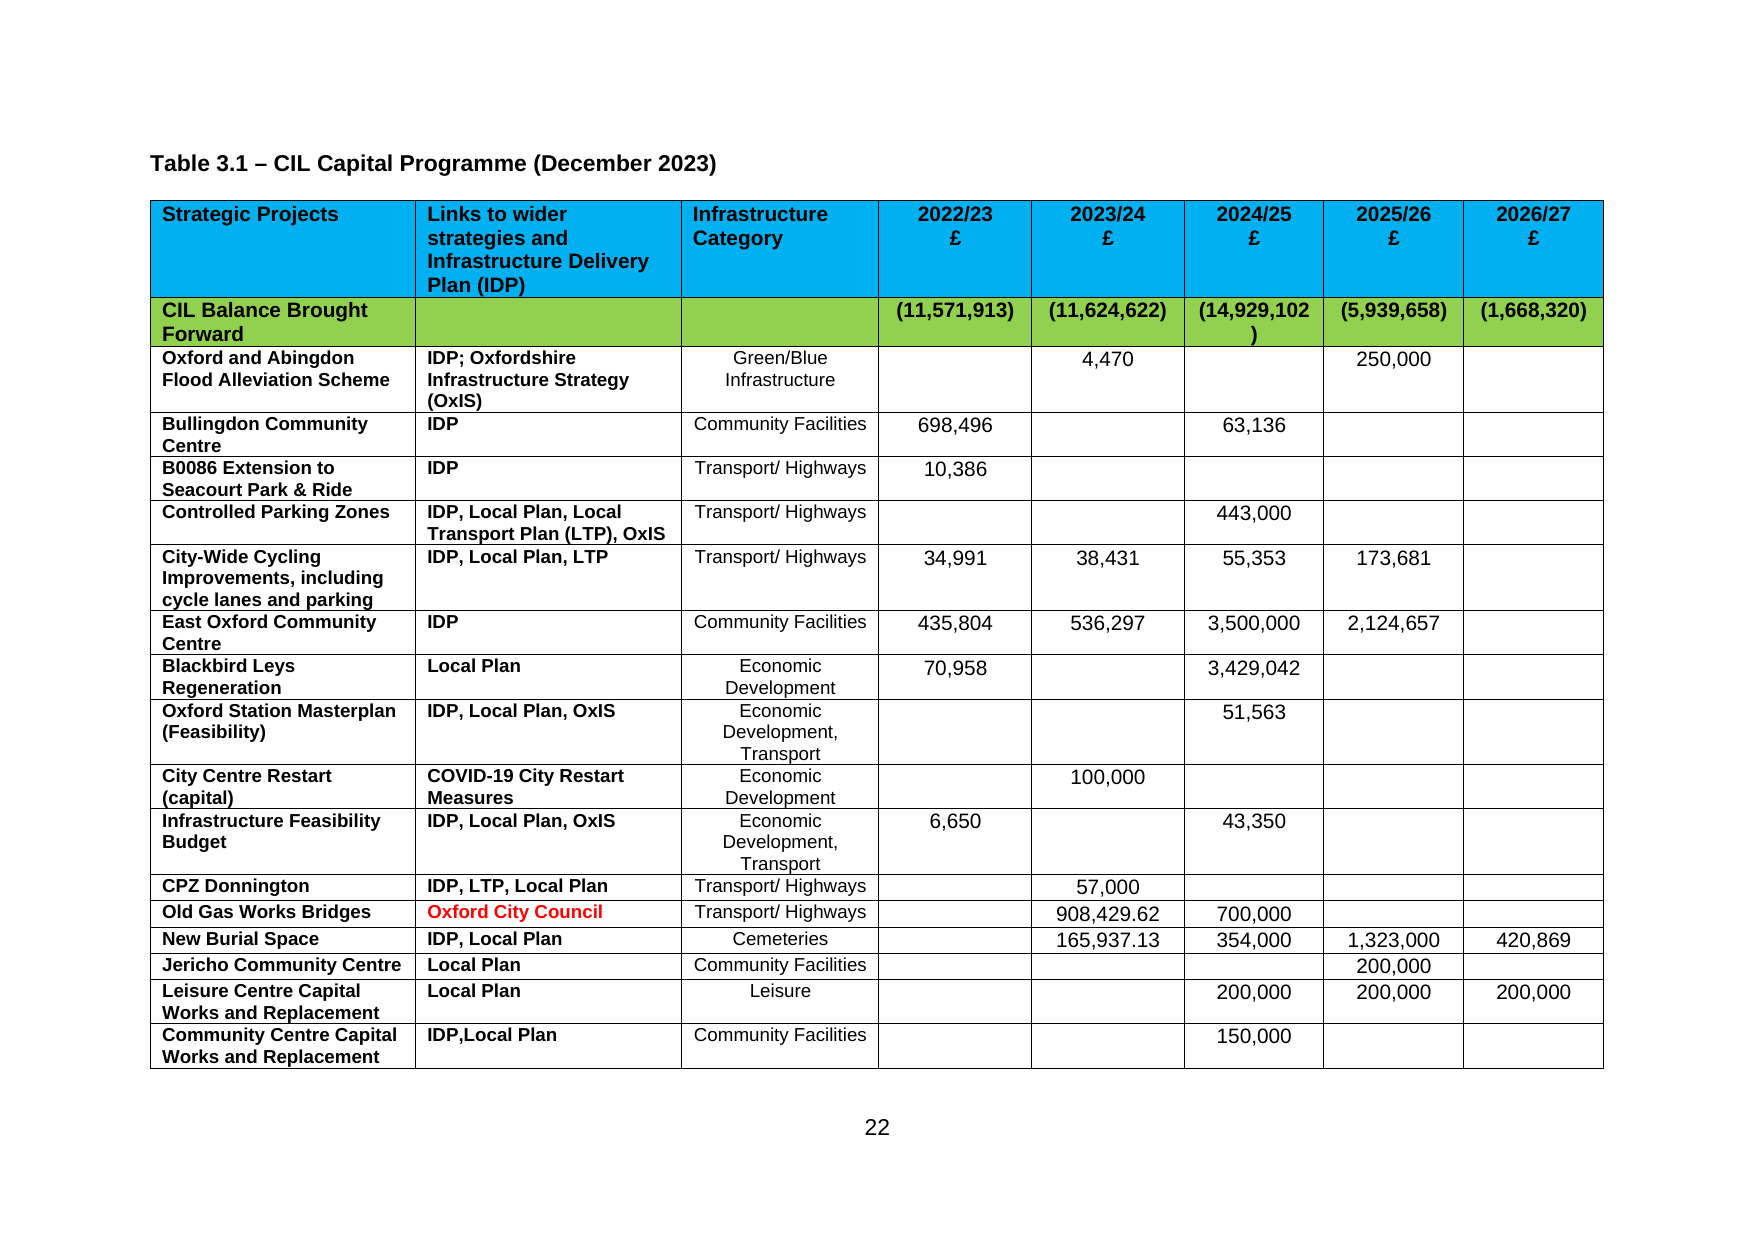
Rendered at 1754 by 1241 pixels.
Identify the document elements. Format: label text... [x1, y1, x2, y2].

table_cell B0086 Extension to Seacourt Park & Ride [151, 457, 415, 500]
table_cell [1324, 1024, 1463, 1067]
table_cell CIL Balance Brought Forward [151, 298, 415, 346]
table_cell (14,929,102) [1185, 298, 1323, 346]
table_cell Green/Blue Infrastructure [682, 347, 878, 412]
table_cell Local Plan [416, 954, 681, 979]
table_cell New Burial Space [151, 928, 415, 953]
table_cell 3,500,000 [1185, 611, 1323, 654]
table_cell 4,470 [1032, 347, 1184, 412]
table_cell 908,429.62 [1032, 901, 1184, 927]
table_cell Local Plan [416, 980, 681, 1023]
table_cell IDP [416, 457, 681, 500]
table_cell (11,624,622) [1032, 298, 1184, 346]
table_cell 150,000 [1185, 1024, 1323, 1067]
table_cell [1324, 875, 1463, 900]
table_cell 6,650 [879, 809, 1031, 874]
table_cell Economic Development, Transport [682, 809, 878, 874]
table_cell [879, 980, 1031, 1023]
table_cell [1032, 954, 1184, 979]
table_cell Transport/ Highways [682, 545, 878, 610]
table_cell [879, 901, 1031, 927]
table_cell 443,000 [1185, 501, 1323, 544]
table_cell Leisure [682, 980, 878, 1023]
table_cell [879, 875, 1031, 900]
table_cell [682, 298, 878, 346]
table_cell [1032, 655, 1184, 698]
table_header 2026/27 £ [1464, 201, 1603, 297]
table_cell Transport/ Highways [682, 457, 878, 500]
table_cell Leisure Centre Capital Works and Replacement [151, 980, 415, 1023]
table_cell [1185, 954, 1323, 979]
table_cell 200,000 [1324, 980, 1463, 1023]
table_cell IDP [416, 413, 681, 456]
table_cell IDP, Local Plan, LTP [416, 545, 681, 610]
table_cell [1464, 700, 1603, 764]
table_cell 200,000 [1185, 980, 1323, 1023]
table_cell Blackbird Leys Regeneration [151, 655, 415, 698]
table_cell [1324, 700, 1463, 764]
table_header 2022/23 £ [879, 201, 1031, 297]
table_cell [1464, 457, 1603, 500]
table_cell IDP,Local Plan [416, 1024, 681, 1067]
table_cell [1032, 809, 1184, 874]
table_cell CPZ Donnington [151, 875, 415, 900]
table_header 2024/25 £ [1185, 201, 1323, 297]
table_cell Cemeteries [682, 928, 878, 953]
text Table 3.1 – CIL Capital Programme (December 2023) [150, 150, 1604, 176]
table_cell [1324, 501, 1463, 544]
table_cell IDP [416, 611, 681, 654]
table_cell City-Wide Cycling Improvements, including cycle lanes and parking [151, 545, 415, 610]
table_cell Community Facilities [682, 611, 878, 654]
table_cell [416, 298, 681, 346]
table_cell Economic Development, Transport [682, 700, 878, 764]
table_cell [1032, 413, 1184, 456]
table_header Links to wider strategies and Infrastructure Delivery Plan (IDP) [416, 201, 681, 297]
table_cell 70,958 [879, 655, 1031, 698]
table_cell [879, 347, 1031, 412]
table_cell Community Centre Capital Works and Replacement [151, 1024, 415, 1067]
table_cell [1464, 901, 1603, 927]
table_header 2023/24 £ [1032, 201, 1184, 297]
table_cell (5,939,658) [1324, 298, 1463, 346]
table_header Infrastructure Category [682, 201, 878, 297]
table_cell 51,563 [1185, 700, 1323, 764]
table_cell [879, 954, 1031, 979]
table_cell Economic Development [682, 655, 878, 698]
table_cell [1032, 501, 1184, 544]
table_cell [879, 765, 1031, 808]
table_cell 435,804 [879, 611, 1031, 654]
table_cell [1324, 655, 1463, 698]
table_cell [879, 1024, 1031, 1067]
table_cell [1464, 347, 1603, 412]
table_cell [1464, 954, 1603, 979]
table_cell [1032, 457, 1184, 500]
table_header 2025/26 £ [1324, 201, 1463, 297]
table_cell Jericho Community Centre [151, 954, 415, 979]
table_cell 200,000 [1324, 954, 1463, 979]
table_cell Infrastructure Feasibility Budget [151, 809, 415, 874]
table_cell 536,297 [1032, 611, 1184, 654]
table_header Strategic Projects [151, 201, 415, 297]
table_cell 57,000 [1032, 875, 1184, 900]
table_cell [879, 700, 1031, 764]
table_cell IDP, Local Plan [416, 928, 681, 953]
table_cell COVID-19 City Restart Measures [416, 765, 681, 808]
table_cell 2,124,657 [1324, 611, 1463, 654]
table_cell IDP; Oxfordshire Infrastructure Strategy (OxIS) [416, 347, 681, 412]
table_cell 38,431 [1032, 545, 1184, 610]
table_cell IDP, LTP, Local Plan [416, 875, 681, 900]
table_cell [1464, 655, 1603, 698]
table_cell 700,000 [1185, 901, 1323, 927]
table_cell Community Facilities [682, 954, 878, 979]
table_cell East Oxford Community Centre [151, 611, 415, 654]
table_cell 1,323,000 [1324, 928, 1463, 953]
table_cell [1464, 545, 1603, 610]
table_cell Local Plan [416, 655, 681, 698]
table_cell 55,353 [1185, 545, 1323, 610]
table_cell IDP, Local Plan, OxIS [416, 809, 681, 874]
table_cell (11,571,913) [879, 298, 1031, 346]
table_cell IDP, Local Plan, OxIS [416, 700, 681, 764]
table_cell [879, 928, 1031, 953]
table_cell 420,869 [1464, 928, 1603, 953]
table_cell [1032, 700, 1184, 764]
table_cell [1185, 875, 1323, 900]
table_cell [1324, 765, 1463, 808]
table_cell 34,991 [879, 545, 1031, 610]
table_cell [1464, 809, 1603, 874]
table_cell [1464, 611, 1603, 654]
table_cell Transport/ Highways [682, 901, 878, 927]
table_cell [1324, 413, 1463, 456]
table_cell [1464, 501, 1603, 544]
table_cell [1185, 765, 1323, 808]
table_cell [1324, 901, 1463, 927]
table_cell [1464, 413, 1603, 456]
table_cell Transport/ Highways [682, 875, 878, 900]
table_cell [1324, 457, 1463, 500]
table_cell Community Facilities [682, 413, 878, 456]
table_cell Oxford and Abingdon Flood Alleviation Scheme [151, 347, 415, 412]
table_cell 698,496 [879, 413, 1031, 456]
table_cell [1032, 1024, 1184, 1067]
table_cell IDP, Local Plan, Local Transport Plan (LTP), OxIS [416, 501, 681, 544]
table_cell 10,386 [879, 457, 1031, 500]
table_cell [879, 501, 1031, 544]
table_cell Oxford Station Masterplan (Feasibility) [151, 700, 415, 764]
table_cell 250,000 [1324, 347, 1463, 412]
table_cell 100,000 [1032, 765, 1184, 808]
table_cell [1464, 1024, 1603, 1067]
table_cell Economic Development [682, 765, 878, 808]
table_cell [1185, 347, 1323, 412]
table_cell Transport/ Highways [682, 501, 878, 544]
table_cell Oxford City Council [416, 901, 681, 927]
table_cell 63,136 [1185, 413, 1323, 456]
table_cell [1032, 980, 1184, 1023]
table_cell [1464, 765, 1603, 808]
table_cell Old Gas Works Bridges [151, 901, 415, 927]
table_cell 43,350 [1185, 809, 1323, 874]
table_cell Bullingdon Community Centre [151, 413, 415, 456]
table_cell [1324, 809, 1463, 874]
table_cell Community Facilities [682, 1024, 878, 1067]
table_cell [1464, 875, 1603, 900]
table_cell [1185, 457, 1323, 500]
table_cell 173,681 [1324, 545, 1463, 610]
table_cell City Centre Restart (capital) [151, 765, 415, 808]
table_cell Controlled Parking Zones [151, 501, 415, 544]
table_cell 354,000 [1185, 928, 1323, 953]
table_cell 165,937.13 [1032, 928, 1184, 953]
table_cell (1,668,320) [1464, 298, 1603, 346]
table_cell 3,429,042 [1185, 655, 1323, 698]
table_cell 200,000 [1464, 980, 1603, 1023]
